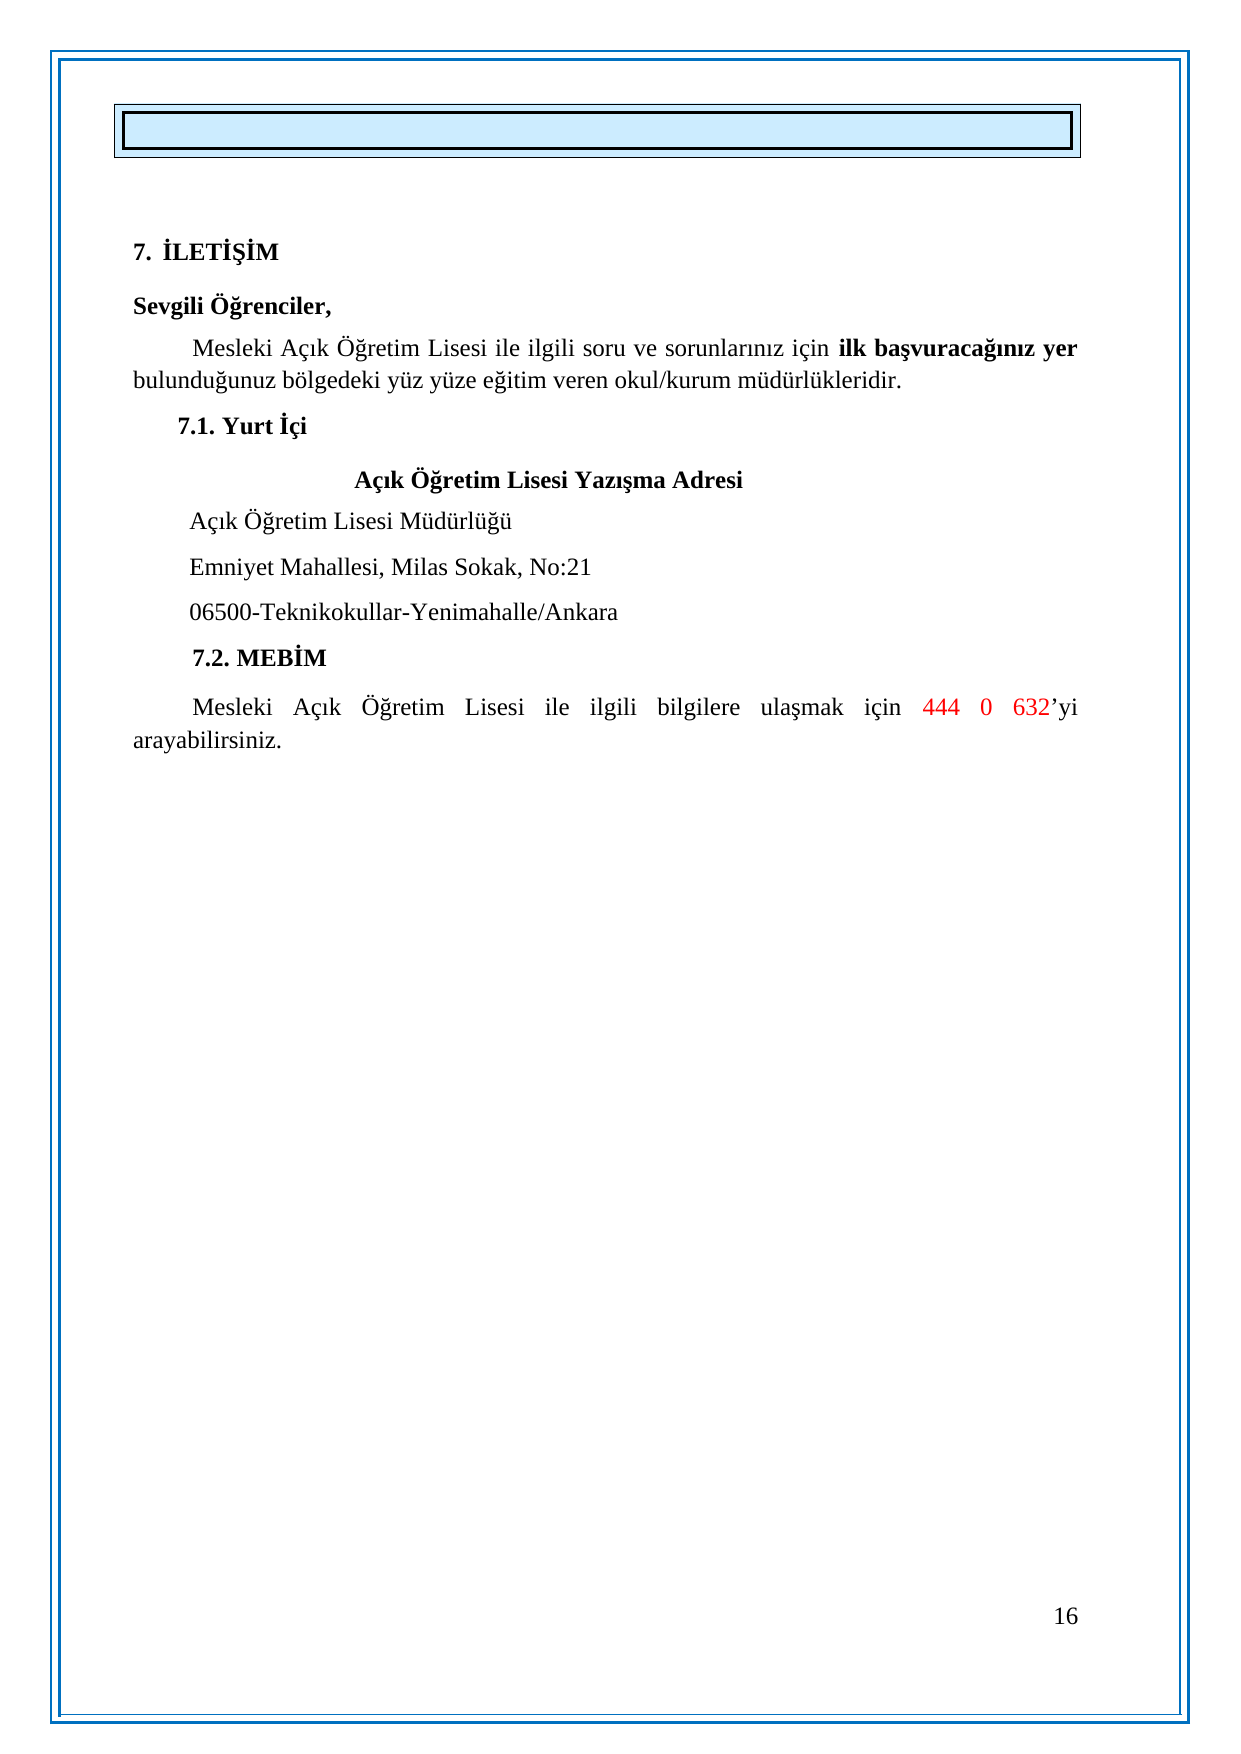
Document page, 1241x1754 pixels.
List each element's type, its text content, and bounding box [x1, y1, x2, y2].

text 06500-Teknikokullar-Yenimahalle/Ankara [133, 597, 1078, 626]
subtitle Yurt İçi [133, 411, 1078, 440]
text Emniyet Mahallesi, Milas Sokak, No:21 [133, 552, 1078, 581]
text Açık Öğretim Lisesi Müdürlüğü [133, 506, 1078, 535]
text Mesleki Açık Öğretim Lisesi ile ilgili soru ve sorunlarınız için ilk başvuracağınız yer bulunduğunuz bölgedeki yüz yüze eğitim veren okul/kurum müdürlükleridir. [133, 333, 1078, 394]
text Açık Öğretim Lisesi Yazışma Adresi [133, 465, 1078, 494]
text Sevgili Öğrenciler, [133, 291, 1078, 320]
subtitle MEBİM [133, 643, 1078, 672]
text Mesleki Açık Öğretim Lisesi ile ilgili bilgilere ulaşmak için 444 0 632’yi arayabilirsiniz. [133, 692, 1078, 754]
subtitle İLETİŞİM [133, 237, 1078, 266]
